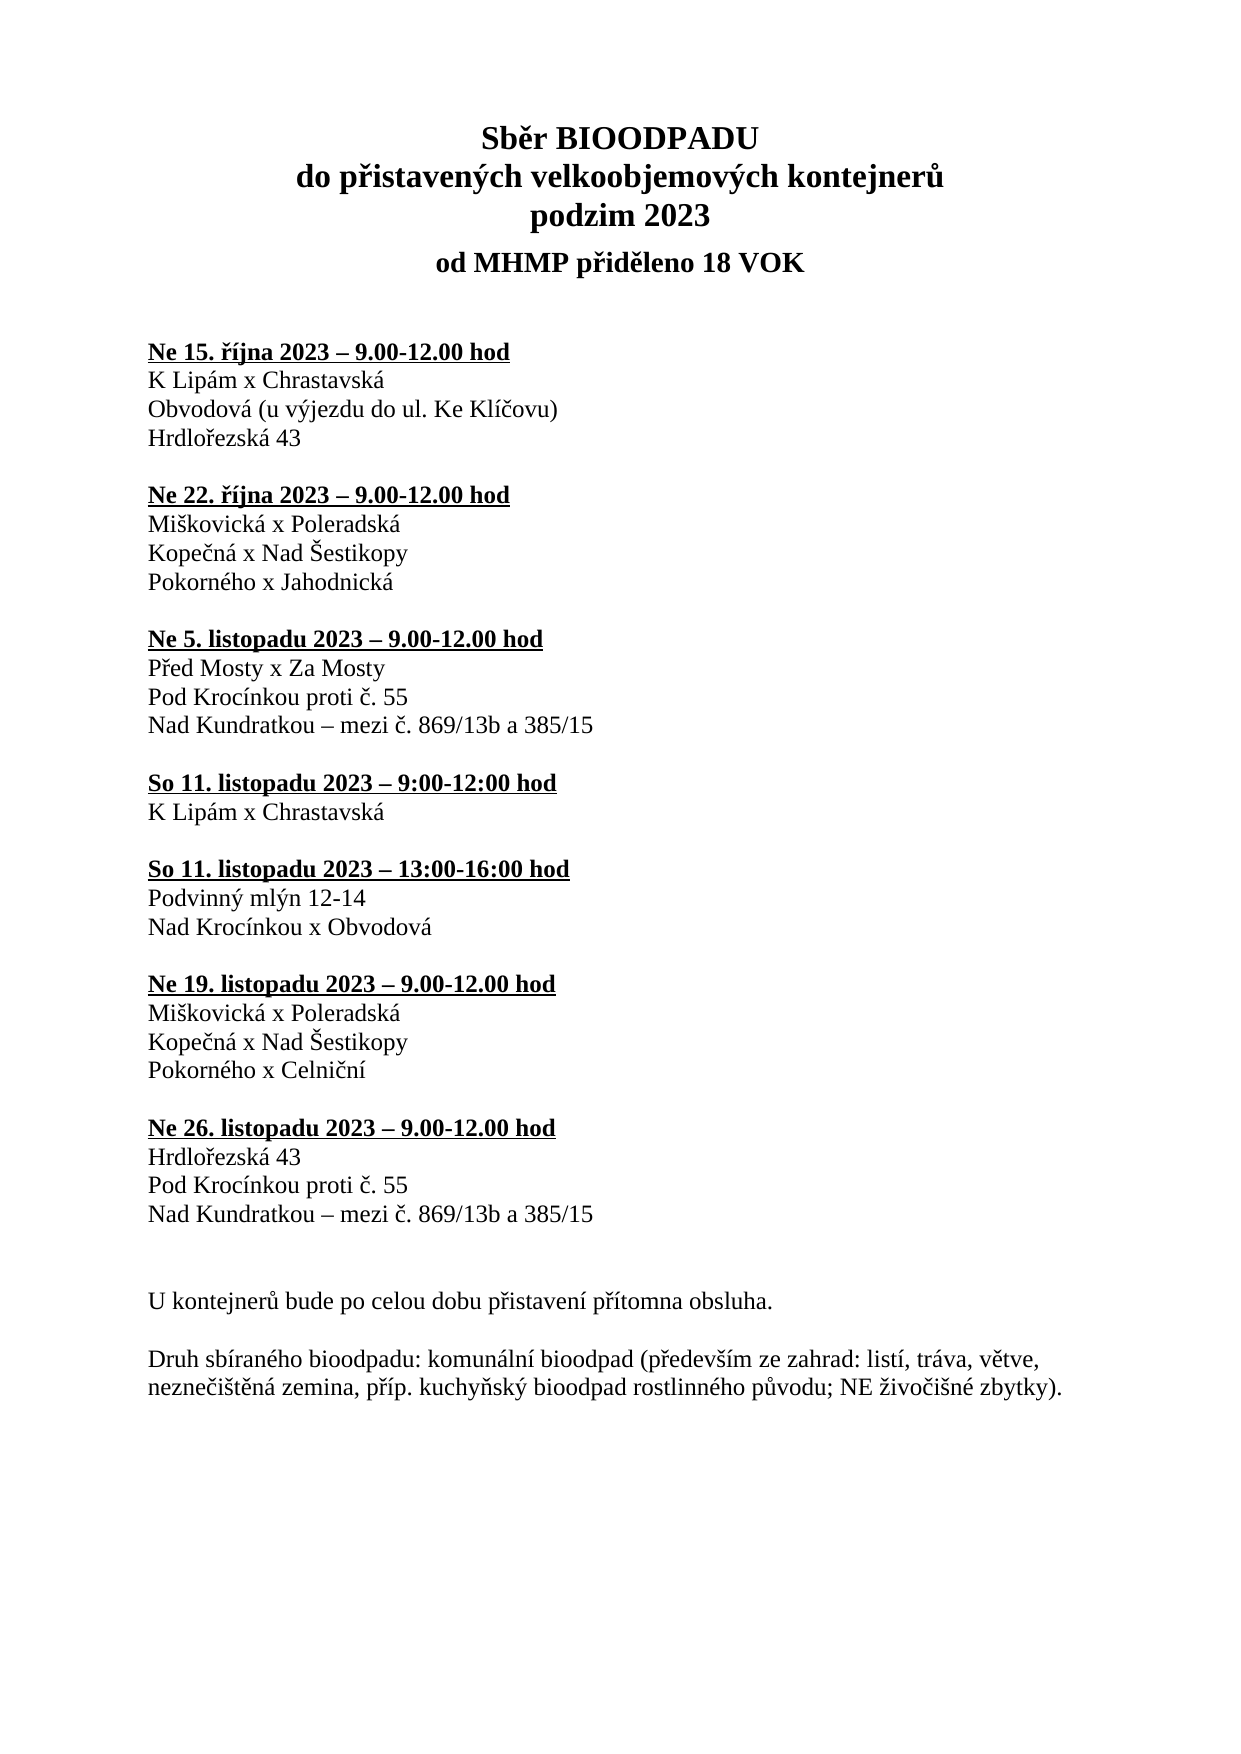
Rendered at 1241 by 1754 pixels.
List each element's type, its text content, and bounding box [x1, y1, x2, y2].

text Pokorného x Jahodnická [148, 567, 1092, 595]
text Ne 5. listopadu 2023 – 9.00-12.00 hod [148, 624, 1092, 653]
text Ne 19. listopadu 2023 – 9.00-12.00 hod Miškovická x Poleradská [148, 969, 1092, 1027]
text So 11. listopadu 2023 – 13:00-16:00 hod [148, 854, 1092, 883]
text Kopečná x Nad Šestikopy [148, 1027, 1092, 1055]
text Pod Krocínkou proti č. 55 [148, 1170, 1092, 1199]
text Sběr BIOODPADU [148, 118, 1092, 156]
text Nad Kundratkou – mezi č. 869/13b a 385/15 [148, 1199, 1092, 1228]
text Miškovická x Poleradská [148, 509, 1092, 538]
text Ne 22. října 2023 – 9.00-12.00 hod [148, 480, 1092, 509]
text Pokorného x Celniční [148, 1055, 1092, 1084]
text Druh sbíraného bioodpadu: komunální bioodpad (především ze zahrad: listí, tráva, větve, neznečištěná zemina, příp. kuchyňský bioodpad rostlinného původu; NE živočišné zbytky). [148, 1344, 1092, 1401]
text Hrdlořezská 43 [148, 423, 1092, 452]
text od MHMP přiděleno 18 VOK [148, 246, 1092, 308]
text do přistavených velkoobjemových kontejnerů [148, 156, 1092, 195]
text Pod Krocínkou proti č. 55 [148, 682, 1092, 710]
text So 11. listopadu 2023 – 9:00-12:00 hod [148, 768, 1092, 797]
text Podvinný mlýn 12-14 Nad Krocínkou x Obvodová [148, 883, 1092, 940]
text Obvodová (u výjezdu do ul. Ke Klíčovu) [148, 394, 1092, 423]
text U kontejnerů bude po celou dobu přistavení přítomna obsluha. [148, 1286, 1092, 1314]
text Hrdlořezská 43 [148, 1142, 1092, 1170]
text Kopečná x Nad Šestikopy [148, 538, 1092, 567]
text Ne 26. listopadu 2023 – 9.00-12.00 hod [148, 1113, 1092, 1142]
text Ne 15. října 2023 – 9.00-12.00 hod K Lipám x Chrastavská [148, 337, 1092, 394]
text podzim 2023 [148, 195, 1092, 233]
text Nad Kundratkou – mezi č. 869/13b a 385/15 [148, 710, 1092, 739]
text Před Mosty x Za Mosty [148, 653, 1092, 682]
text K Lipám x Chrastavská [148, 797, 1092, 854]
